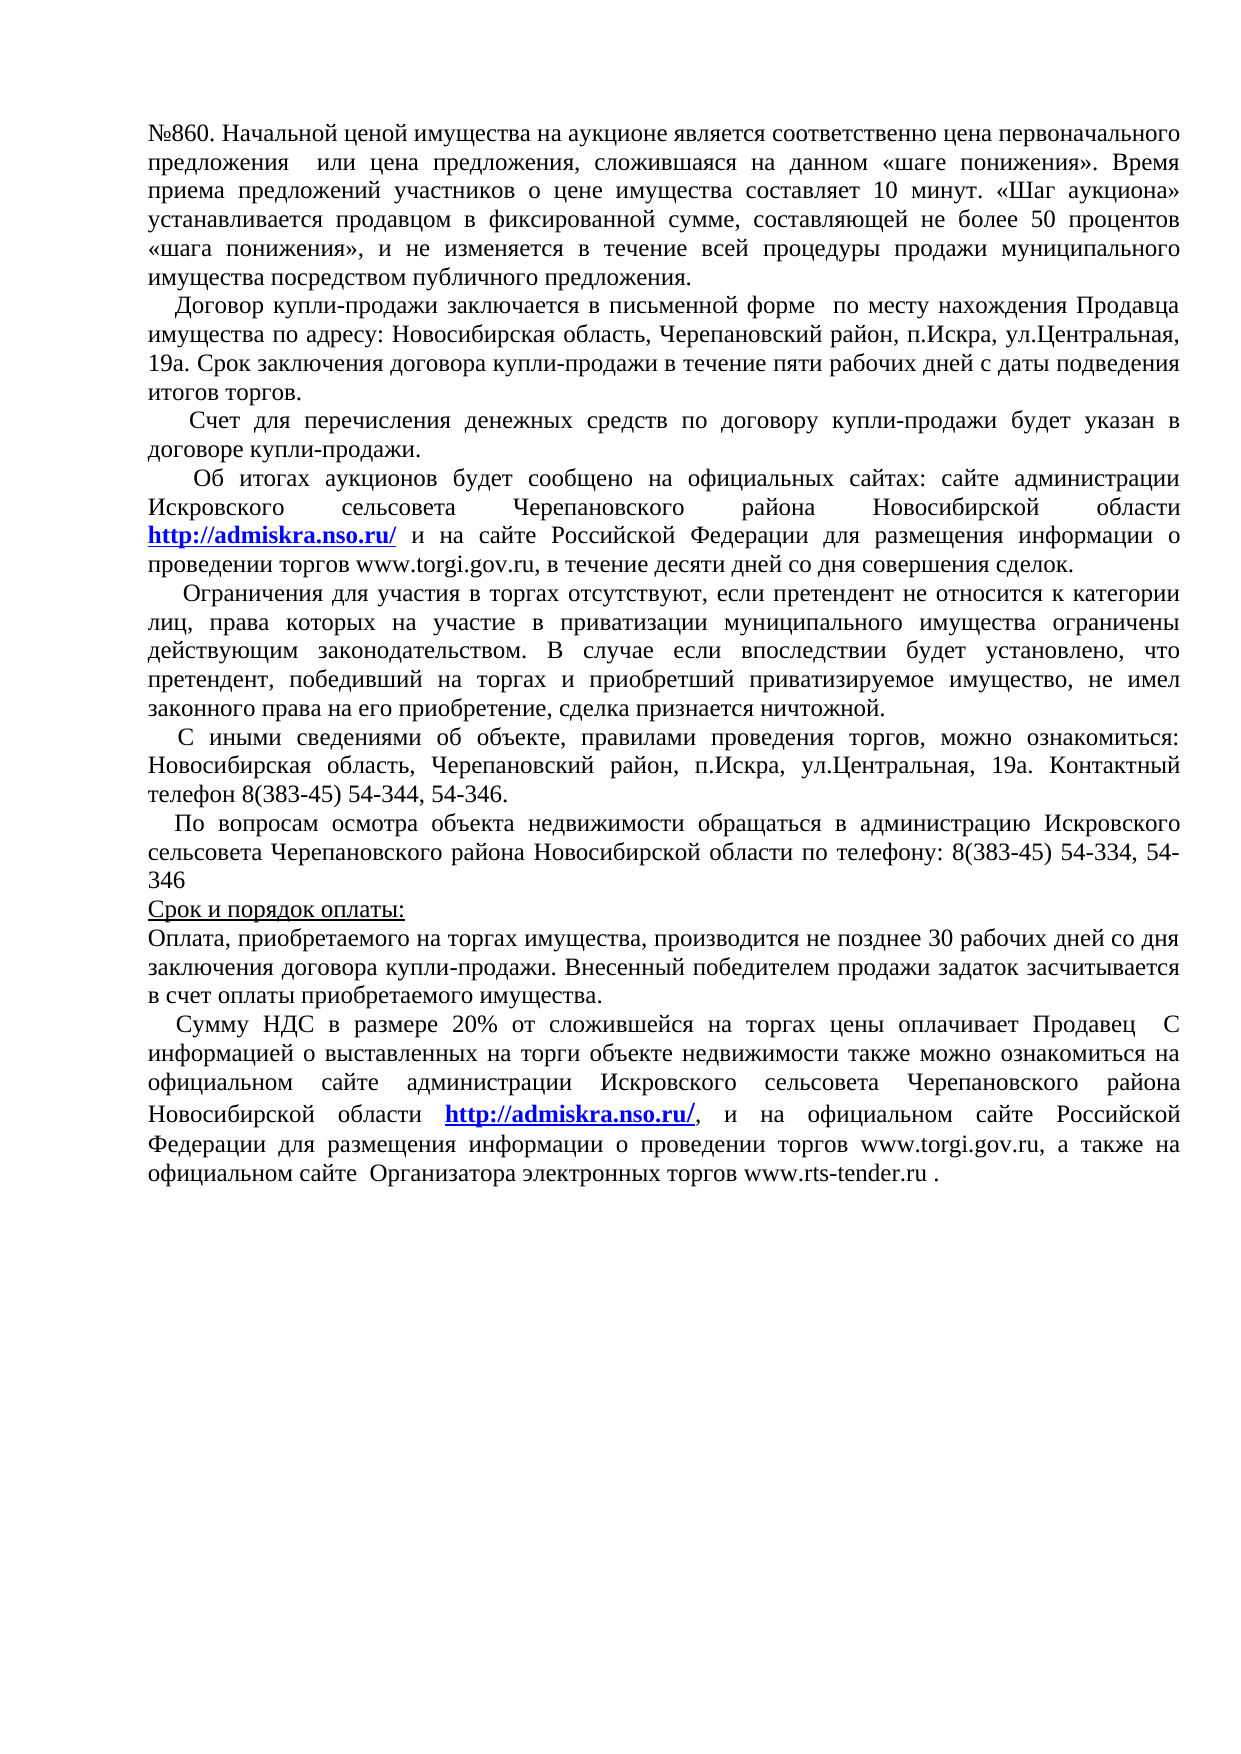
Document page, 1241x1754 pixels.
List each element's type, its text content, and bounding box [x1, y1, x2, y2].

text Договор купли-продажи заключается в письменной форме по месту нахождения Продавца имущества по адресу: Новосибирская область, Черепановский район, п.Искра, ул.Центральная, 19а. Срок заключения договора купли-продажи в течение пяти рабочих дней с даты подведения итогов торгов. [148, 291, 1181, 406]
text Об итогах аукционов будет сообщено на официальных сайтах: сайте администрации Искровского сельсовета Черепановского района Новосибирской области http://admiskra.nso.ru/ и на сайте Российской Федерации для размещения информации о проведении торгов www.torgi.gov.ru, в течение десяти дней со дня совершения сделок. [148, 463, 1181, 578]
text По вопросам осмотра объекта недвижимости обращаться в администрацию Искровского сельсовета Черепановского района Новосибирской области по телефону: 8(383-45) 54-334, 54-346 [148, 808, 1181, 894]
text С иными сведениями об объекте, правилами проведения торгов, можно ознакомиться: Новосибирская область, Черепановский район, п.Искра, ул.Центральная, 19а. Контактный телефон 8(383-45) 54-344, 54-346. [148, 722, 1181, 808]
text Счет для перечисления денежных средств по договору купли-продажи будет указан в договоре купли-продажи. [148, 406, 1181, 463]
text Сумму НДС в размере 20% от сложившейся на торгах цены оплачивает Продавец С информацией о выставленных на торги объекте недвижимости также можно ознакомиться на официальном сайте администрации Искровского сельсовета Черепановского района Новосибирской области http://admiskra.nso.ru/, и на официальном сайте Российской Федерации для размещения информации о проведении торгов www.torgi.gov.ru, а также на официальном сайте Организатора электронных торгов www.rts-tender.ru . [148, 1009, 1181, 1187]
text Оплата, приобретаемого на торгах имущества, производится не позднее 30 рабочих дней со дня заключения договора купли-продажи. Внесенный победителем продажи задаток засчитывается в счет оплаты приобретаемого имущества. [148, 923, 1181, 1009]
text Срок и порядок оплаты: [148, 894, 1181, 923]
text Ограничения для участия в торгах отсутствуют, если претендент не относится к категории лиц, права которых на участие в приватизации муниципального имущества ограничены действующим законодательством. В случае если впоследствии будет установлено, что претендент, победивший на торгах и приобретший приватизируемое имущество, не имел законного права на его приобретение, сделка признается ничтожной. [148, 578, 1181, 722]
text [148, 118, 1181, 291]
